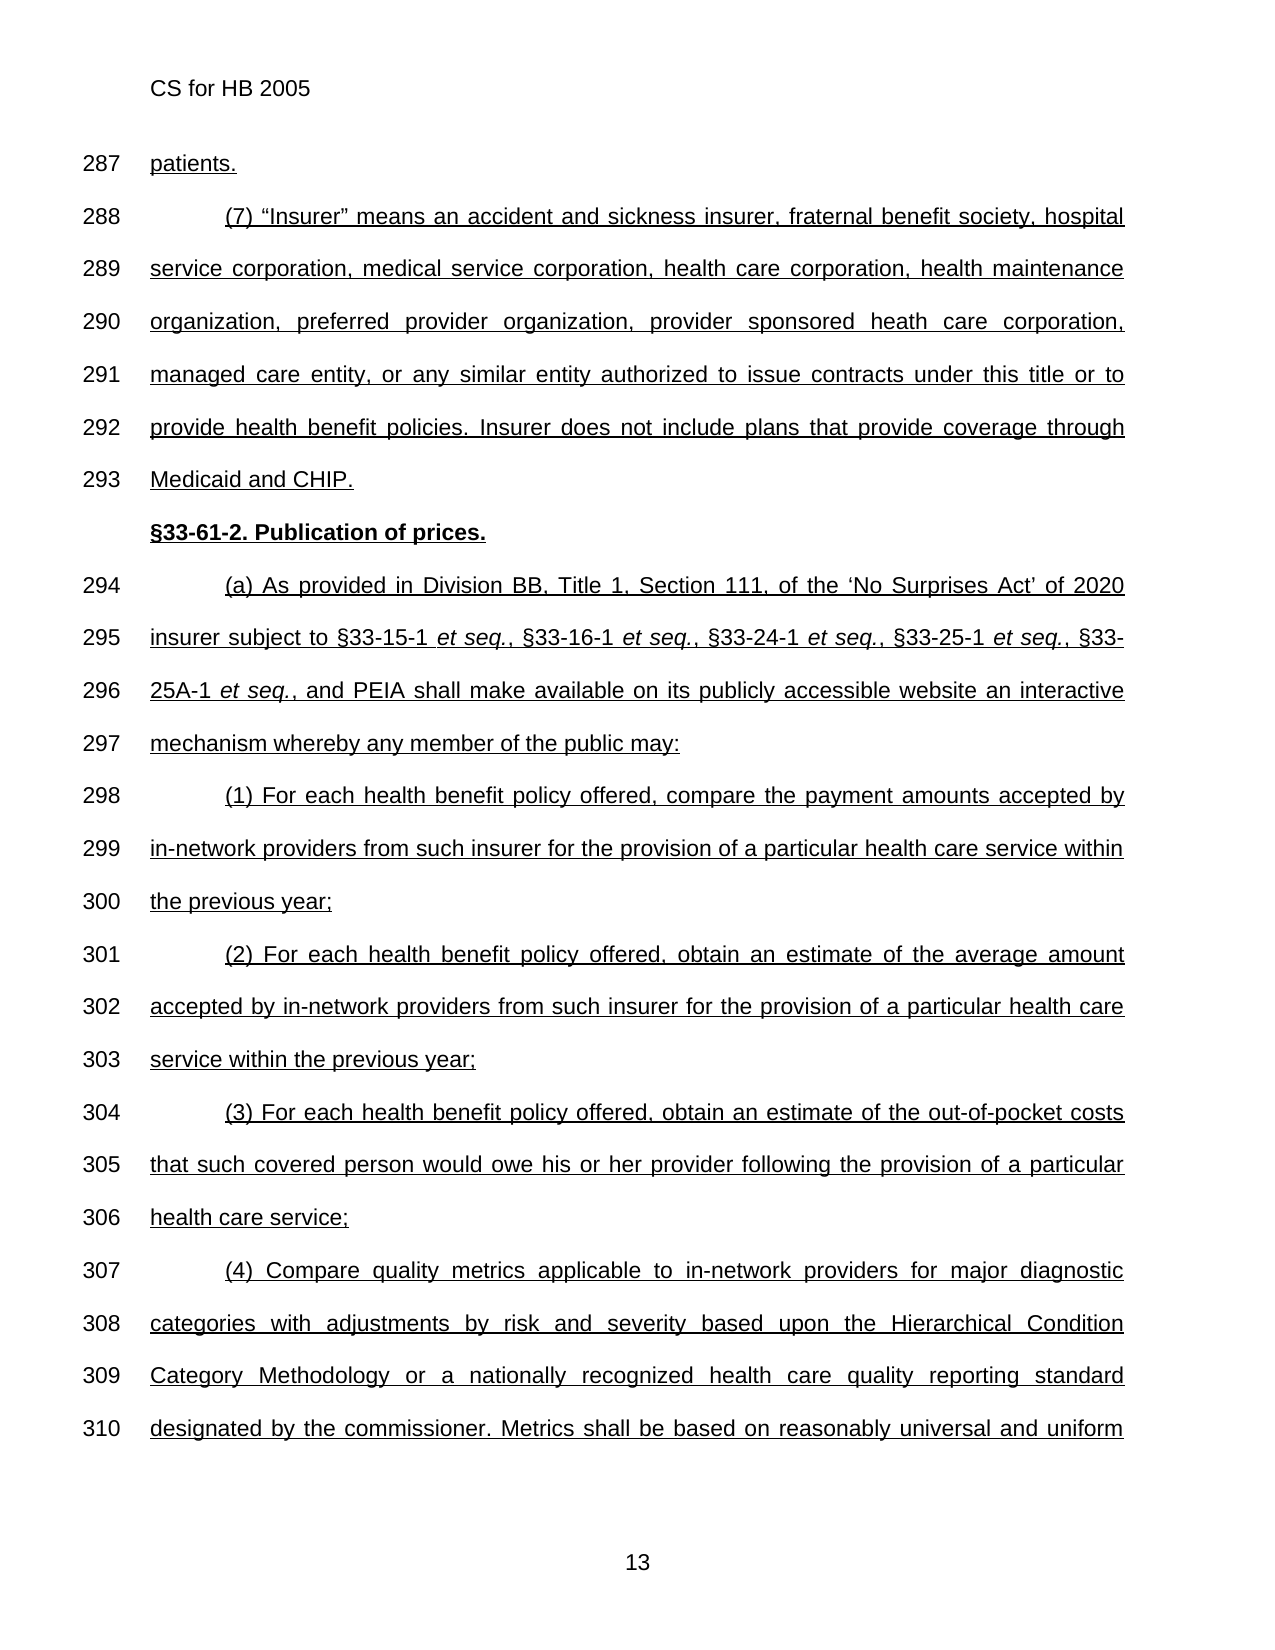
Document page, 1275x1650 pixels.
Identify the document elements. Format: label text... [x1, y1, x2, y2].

text (2) For each health benefit policy offered, obtain an estimate of the average amount accepted by in-network providers from such insurer for the provision of a particular health care service within the previous year; [150, 941, 1125, 1016]
text (7) “Insurer” means an accident and sickness insurer, fraternal benefit society, hospital service corporation, medical service corporation, health care corporation, health maintenance organization, preferred provider organization, provider sponsored heath care corporation, managed care entity, or any similar entity authorized to issue contracts under this title or to provide health benefit policies. Insurer does not include plans that provide coverage through Medicaid and CHIP. [150, 203, 1125, 331]
text (2) For each health benefit policy offered, obtain an estimate of the average amount accepted by in-network providers from such insurer for the provision of a particular health care service within the previous year; [150, 1017, 1125, 1072]
text (a) As provided in Division BB, Title 1, Section 111, of the ‘No Surprises Act’ of 2020 insurer subject to §33-15-1 et seq., §33-16-1 et seq., §33-24-1 et seq., §33-25-1 et seq., §33-25A-1 et seq., and PEIA shall make available on its publicly accessible website an interactive mechanism whereby any member of the public may: [150, 701, 1125, 756]
text (7) “Insurer” means an accident and sickness insurer, fraternal benefit society, hospital service corporation, medical service corporation, health care corporation, health maintenance organization, preferred provider organization, provider sponsored heath care corporation, managed care entity, or any similar entity authorized to issue contracts under this title or to provide health benefit policies. Insurer does not include plans that provide coverage through Medicaid and CHIP. [150, 438, 1125, 493]
text (7) “Insurer” means an accident and sickness insurer, fraternal benefit society, hospital service corporation, medical service corporation, health care corporation, health maintenance organization, preferred provider organization, provider sponsored heath care corporation, managed care entity, or any similar entity authorized to issue contracts under this title or to provide health benefit policies. Insurer does not include plans that provide coverage through Medicaid and CHIP. [150, 332, 1125, 384]
text (a) As provided in Division BB, Title 1, Section 111, of the ‘No Surprises Act’ of 2020 insurer subject to §33-15-1 et seq., §33-16-1 et seq., §33-24-1 et seq., §33-25-1 et seq., §33-25A-1 et seq., and PEIA shall make available on its publicly accessible website an interactive mechanism whereby any member of the public may: [150, 572, 1125, 700]
text (1) For each health benefit policy offered, compare the payment amounts accepted by in-network providers from such insurer for the provision of a particular health care service within the previous year; [150, 782, 1125, 914]
text (3) For each health benefit policy offered, obtain an estimate of the out-of-pocket costs that such covered person would owe his or her provider following the provision of a particular health care service; [150, 1099, 1125, 1174]
text (3) For each health benefit policy offered, obtain an estimate of the out-of-pocket costs that such covered person would owe his or her provider following the provision of a particular health care service; [150, 1175, 1125, 1231]
subtitle §33-61-2. Publication of prices. [150, 519, 1125, 545]
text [150, 1386, 1125, 1441]
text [150, 150, 1125, 176]
text (7) “Insurer” means an accident and sickness insurer, fraternal benefit society, hospital service corporation, medical service corporation, health care corporation, health maintenance organization, preferred provider organization, provider sponsored heath care corporation, managed care entity, or any similar entity authorized to issue contracts under this title or to provide health benefit policies. Insurer does not include plans that provide coverage through Medicaid and CHIP. [150, 385, 1125, 436]
